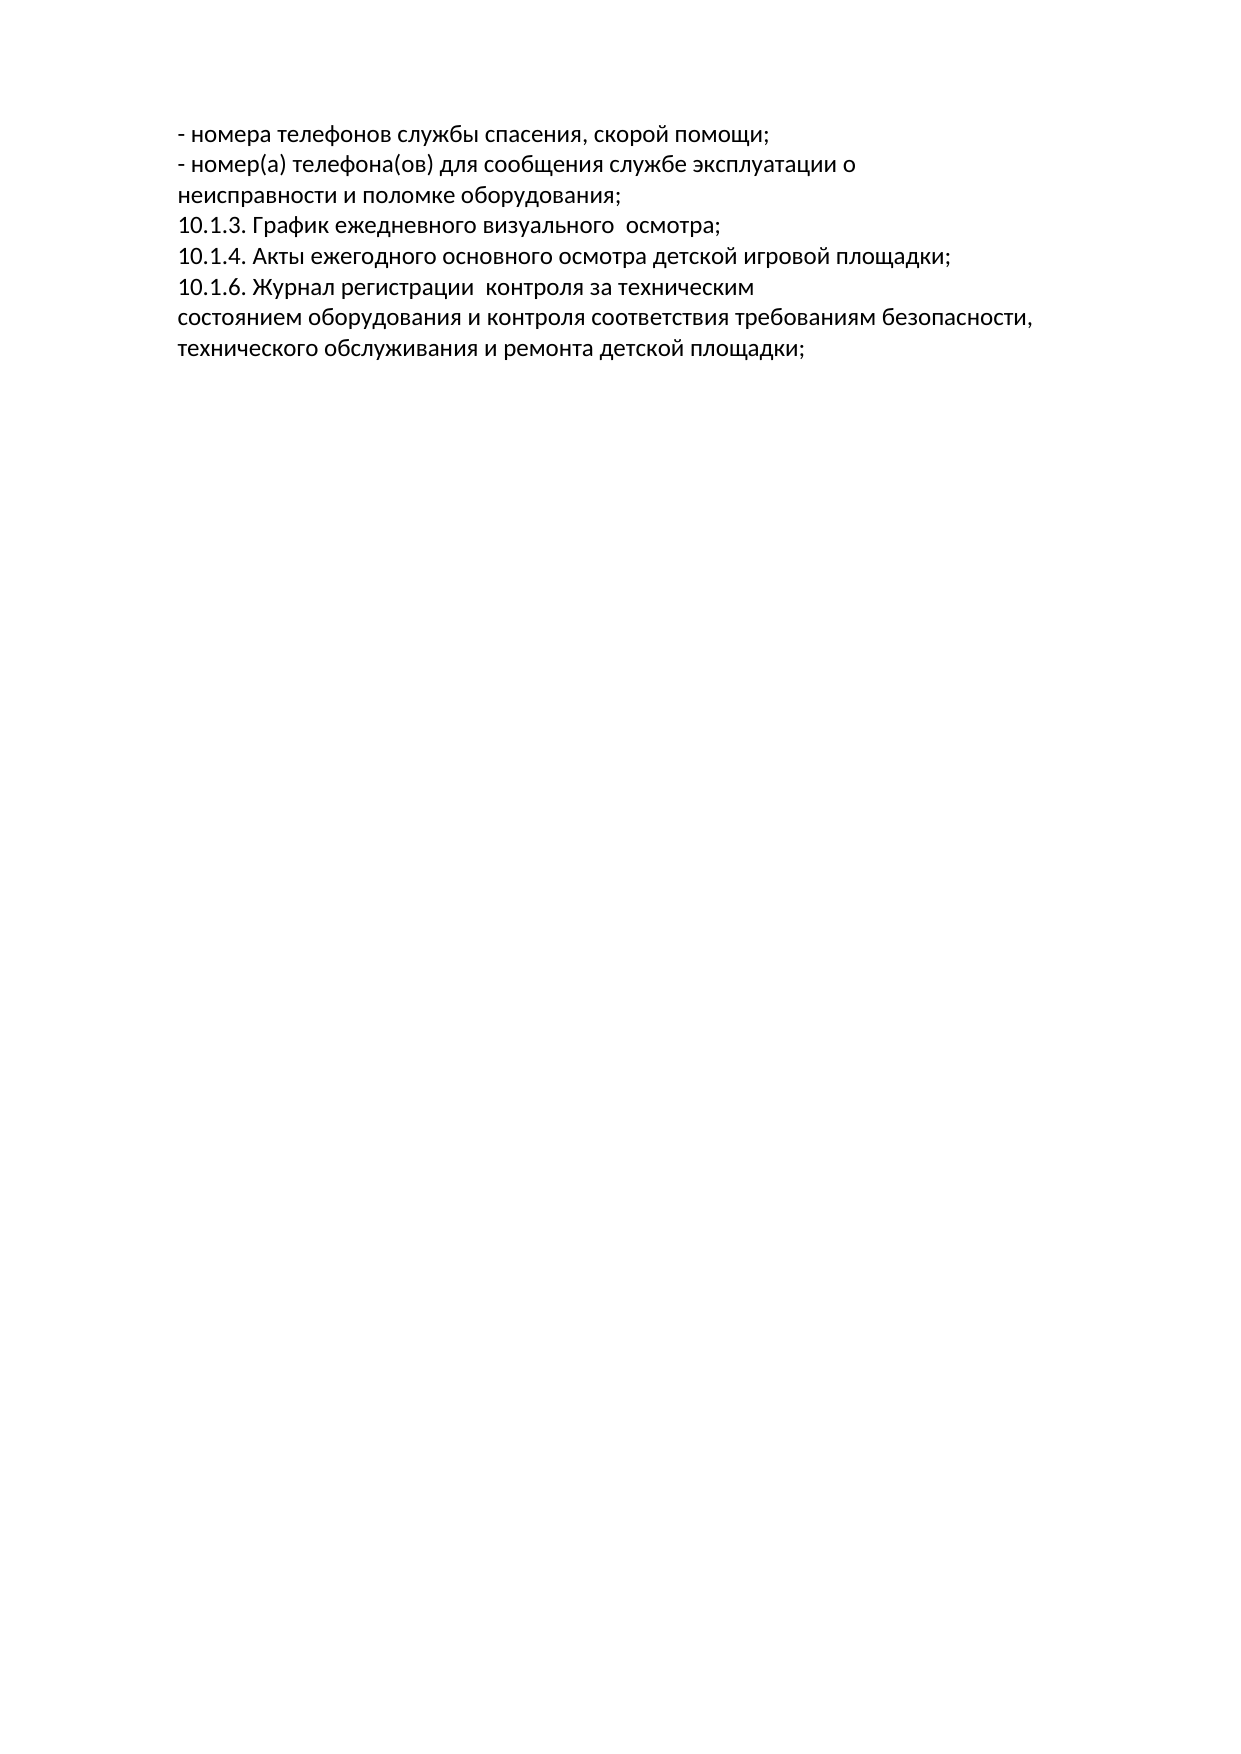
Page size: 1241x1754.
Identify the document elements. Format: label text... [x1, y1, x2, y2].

text 10.1.4. Акты ежегодного основного осмотра детской игровой площадки; [177, 240, 1152, 271]
text состоянием оборудования и контроля соответствия требованиям безопасности, [177, 301, 1152, 332]
text 10.1.6. Журнал регистрации контроля за техническим [177, 271, 1152, 301]
text технического обслуживания и ремонта детской площадки; [177, 332, 1152, 362]
text 10.1.3. График ежедневного визуального осмотра; [177, 210, 1152, 240]
text - номер(а) телефона(ов) для сообщения службе эксплуатации о [177, 149, 1152, 179]
text - номера телефонов службы спасения, скорой помощи; [177, 118, 1152, 149]
text неисправности и поломке оборудования; [177, 179, 1152, 210]
